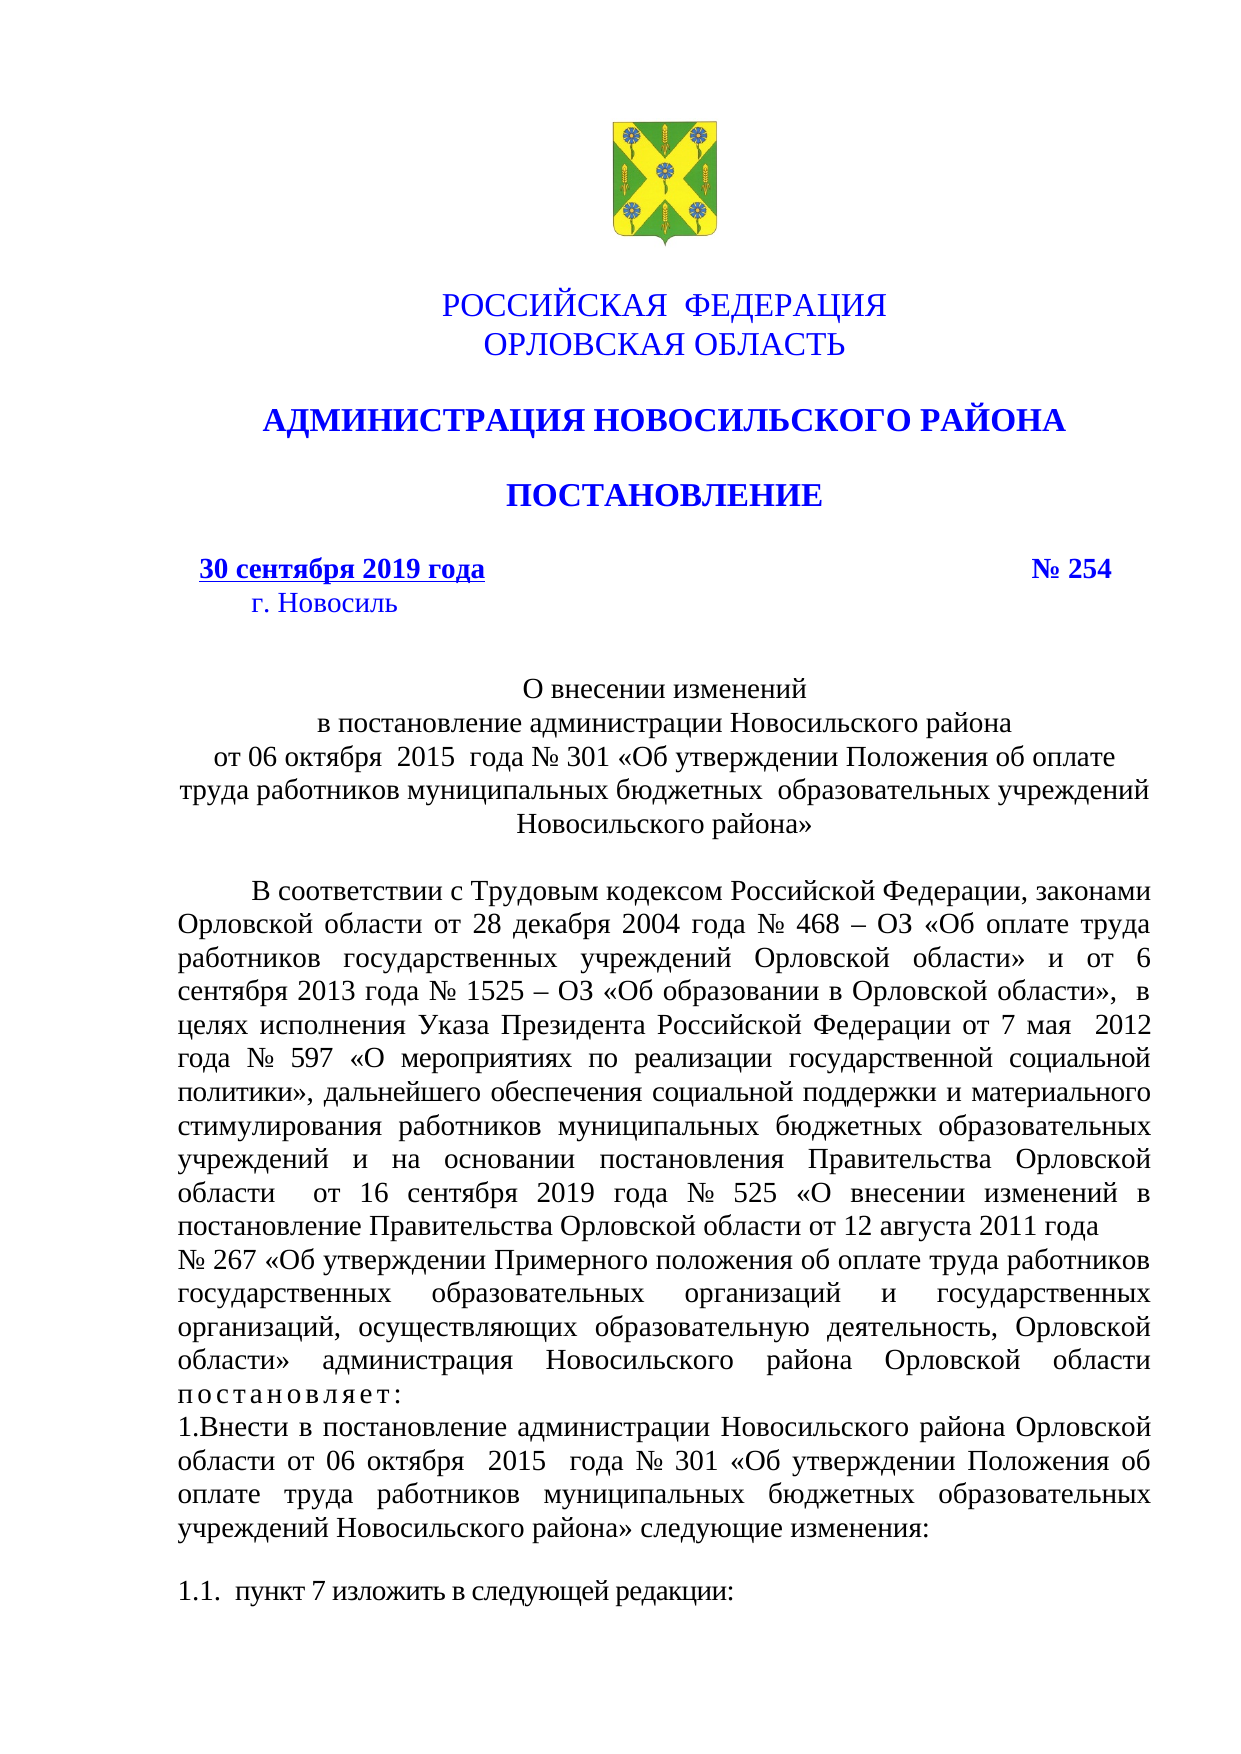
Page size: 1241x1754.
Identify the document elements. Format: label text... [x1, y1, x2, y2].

title от 06 октября 2015 года № 301 «Об утверждении Положения об оплате труда работников муниципальных бюджетных образовательных учреждений Новосильского района» [177, 739, 1152, 839]
text г. Новосиль [177, 585, 1152, 619]
text АДМИНИСТРАЦИЯ НОВОСИЛЬСКОГО РАЙОНА [177, 401, 1152, 439]
text 1.1. пункт 7 изложить в следующей редакции: [177, 1573, 1152, 1606]
text № 267 «Об утверждении Примерного положения об оплате труда работников государственных образовательных организаций и государственных организаций, осуществляющих образовательную деятельность, Орловской области» администрация Новосильского района Орловской области постановляет: [177, 1242, 1152, 1409]
title О внесении изменений [177, 672, 1152, 705]
picture [610, 118, 719, 248]
text РОССИЙСКАЯ ФЕДЕРАЦИЯ [177, 286, 1152, 324]
text 30 сентября 2019 года № 254 [177, 552, 1152, 585]
text ОРЛОВСКАЯ ОБЛАСТЬ [177, 324, 1152, 362]
title в постановление администрации Новосильского района [177, 705, 1152, 739]
title 1.Внести в постановление администрации Новосильского района Орловской области от 06 октября 2015 года № 301 «Об утверждении Положения об оплате труда работников муниципальных бюджетных образовательных учреждений Новосильского района» следующие изменения: [177, 1409, 1152, 1544]
text В соответствии с Трудовым кодексом Российской Федерации, законами Орловской области от 28 декабря 2004 года № 468 – ОЗ «Об оплате труда работников государственных учреждений Орловской области» и от 6 сентября 2013 года № 1525 – ОЗ «Об образовании в Орловской области», в целях исполнения Указа Президента Российской Федерации от 7 мая 2012 года № 597 «О мероприятиях по реализации государственной социальной политики», дальнейшего обеспечения социальной поддержки и материального стимулирования работников муниципальных бюджетных образовательных учреждений и на основании постановления Правительства Орловской области от 16 сентября 2019 года № 525 «О внесении изменений в постановление Правительства Орловской области от 12 августа 2011 года [177, 873, 1152, 1242]
text ПОСТАНОВЛЕНИЕ [177, 475, 1152, 513]
